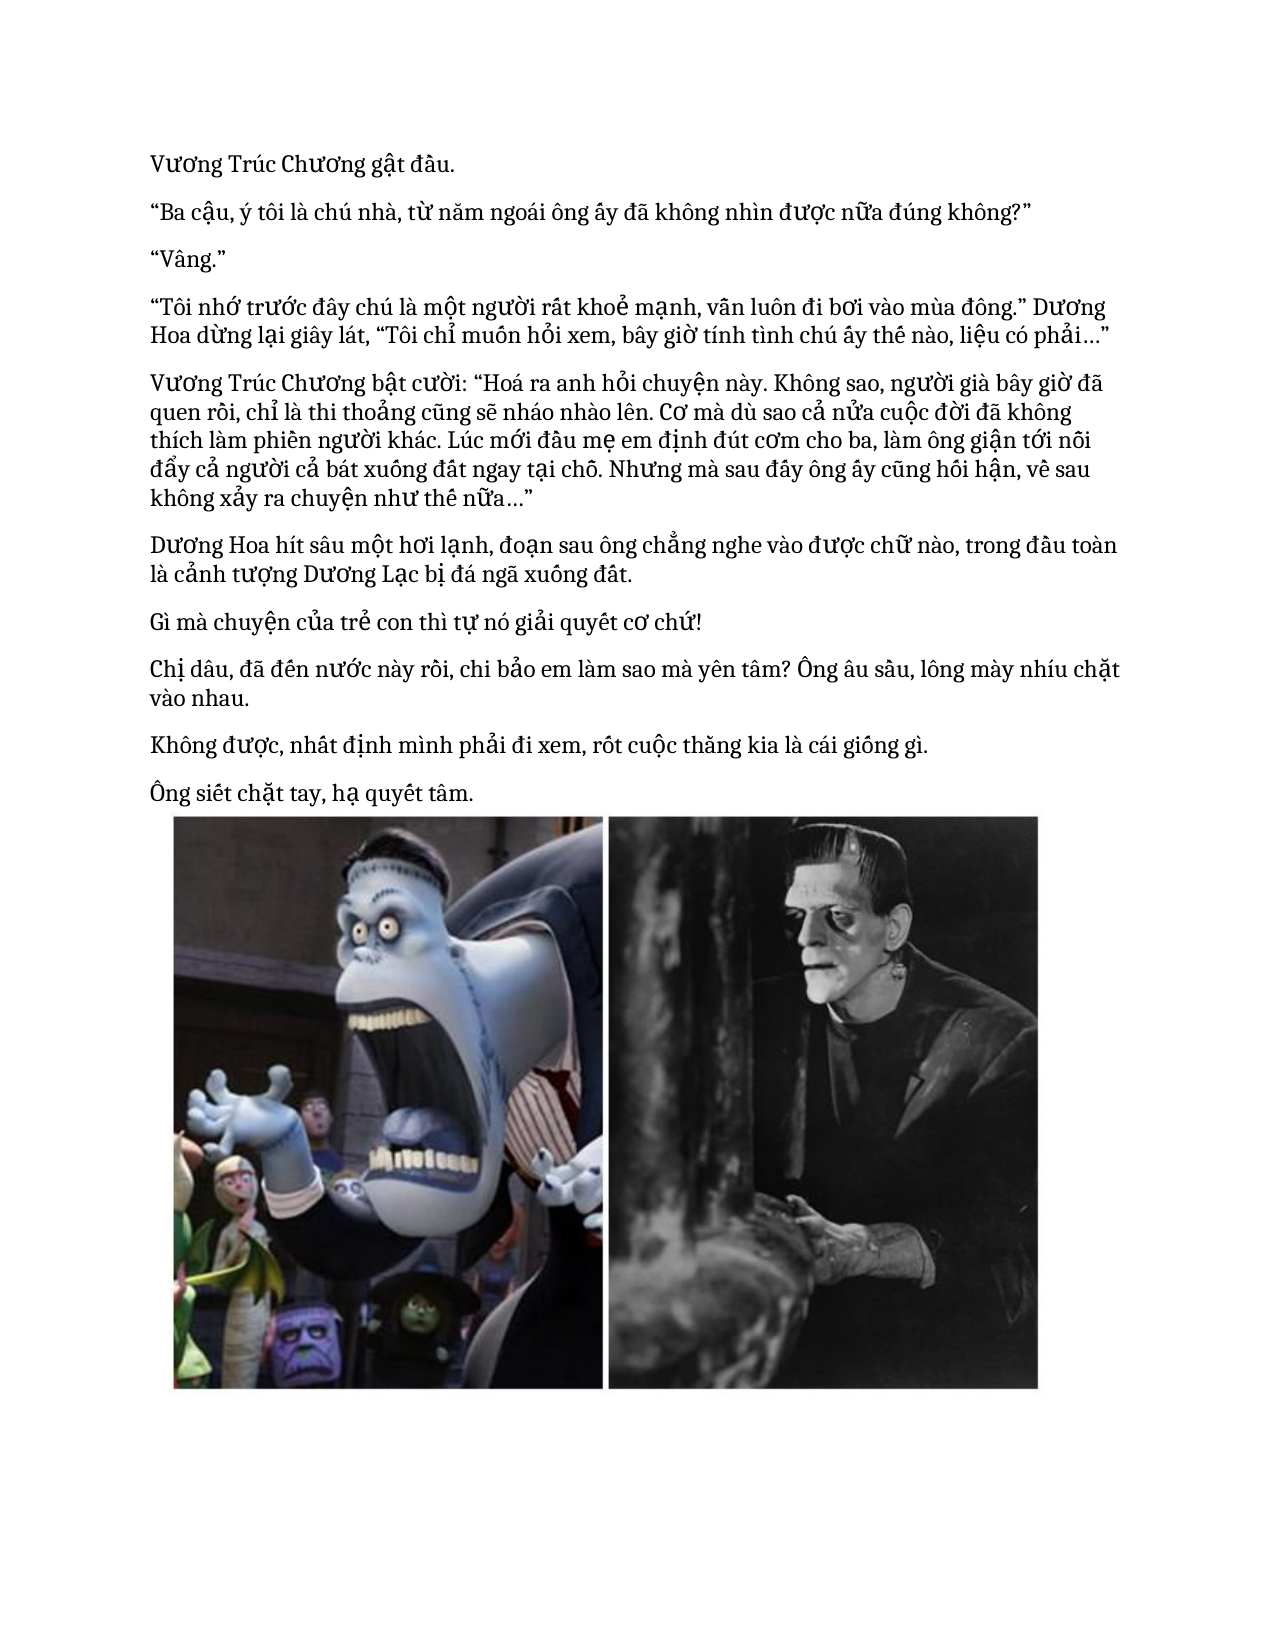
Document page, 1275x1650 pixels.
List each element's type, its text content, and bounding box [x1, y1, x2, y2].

text “Tôi nhớ trước đây chú là một người rất khoẻ mạnh, vẫn luôn đi bơi vào mùa đông.” Dương Hoa dừng lại giây lát, “Tôi chỉ muốn hỏi xem, bây giờ tính tình chú ấy thế nào, liệu có phải…” [150, 292, 1125, 350]
text Ông siết chặt tay, hạ quyết tâm. [150, 779, 1125, 807]
text “Ba cậu, ý tôi là chú nhà, từ năm ngoái ông ấy đã không nhìn được nữa đúng không?” [150, 197, 1125, 226]
text Dương Hoa hít sâu một hơi lạnh, đoạn sau ông chẳng nghe vào được chữ nào, trong đầu toàn là cảnh tượng Dương Lạc bị đá ngã xuống đất. [150, 531, 1125, 589]
text Chị dâu, đã đến nước này rồi, chi bảo em làm sao mà yên tâm? Ông âu sầu, lông mày nhíu chặt vào nhau. [150, 655, 1125, 712]
text Vương Trúc Chương bật cười: “Hoá ra anh hỏi chuyện này. Không sao, người già bây giờ đã quen rồi, chỉ là thi thoảng cũng sẽ nháo nhào lên. Cơ mà dù sao cả nửa cuộc đời đã không thích làm phiền người khác. Lúc mới đầu mẹ em định đút cơm cho ba, làm ông giận tới nỗi đẩy cả người cả bát xuống đất ngay tại chỗ. Nhưng mà sau đấy ông ấy cũng hối hận, về sau không xảy ra chuyện như thế nữa…” [150, 369, 1125, 512]
text Vương Trúc Chương gật đầu. [150, 150, 1125, 179]
text Gì mà chuyện của trẻ con thì tự nó giải quyết cơ chứ! [150, 607, 1125, 636]
picture [168, 811, 1044, 1395]
text “Vâng.” [150, 245, 1125, 274]
text Không được, nhất định mình phải đi xem, rốt cuộc thằng kia là cái giống gì. [150, 731, 1125, 760]
